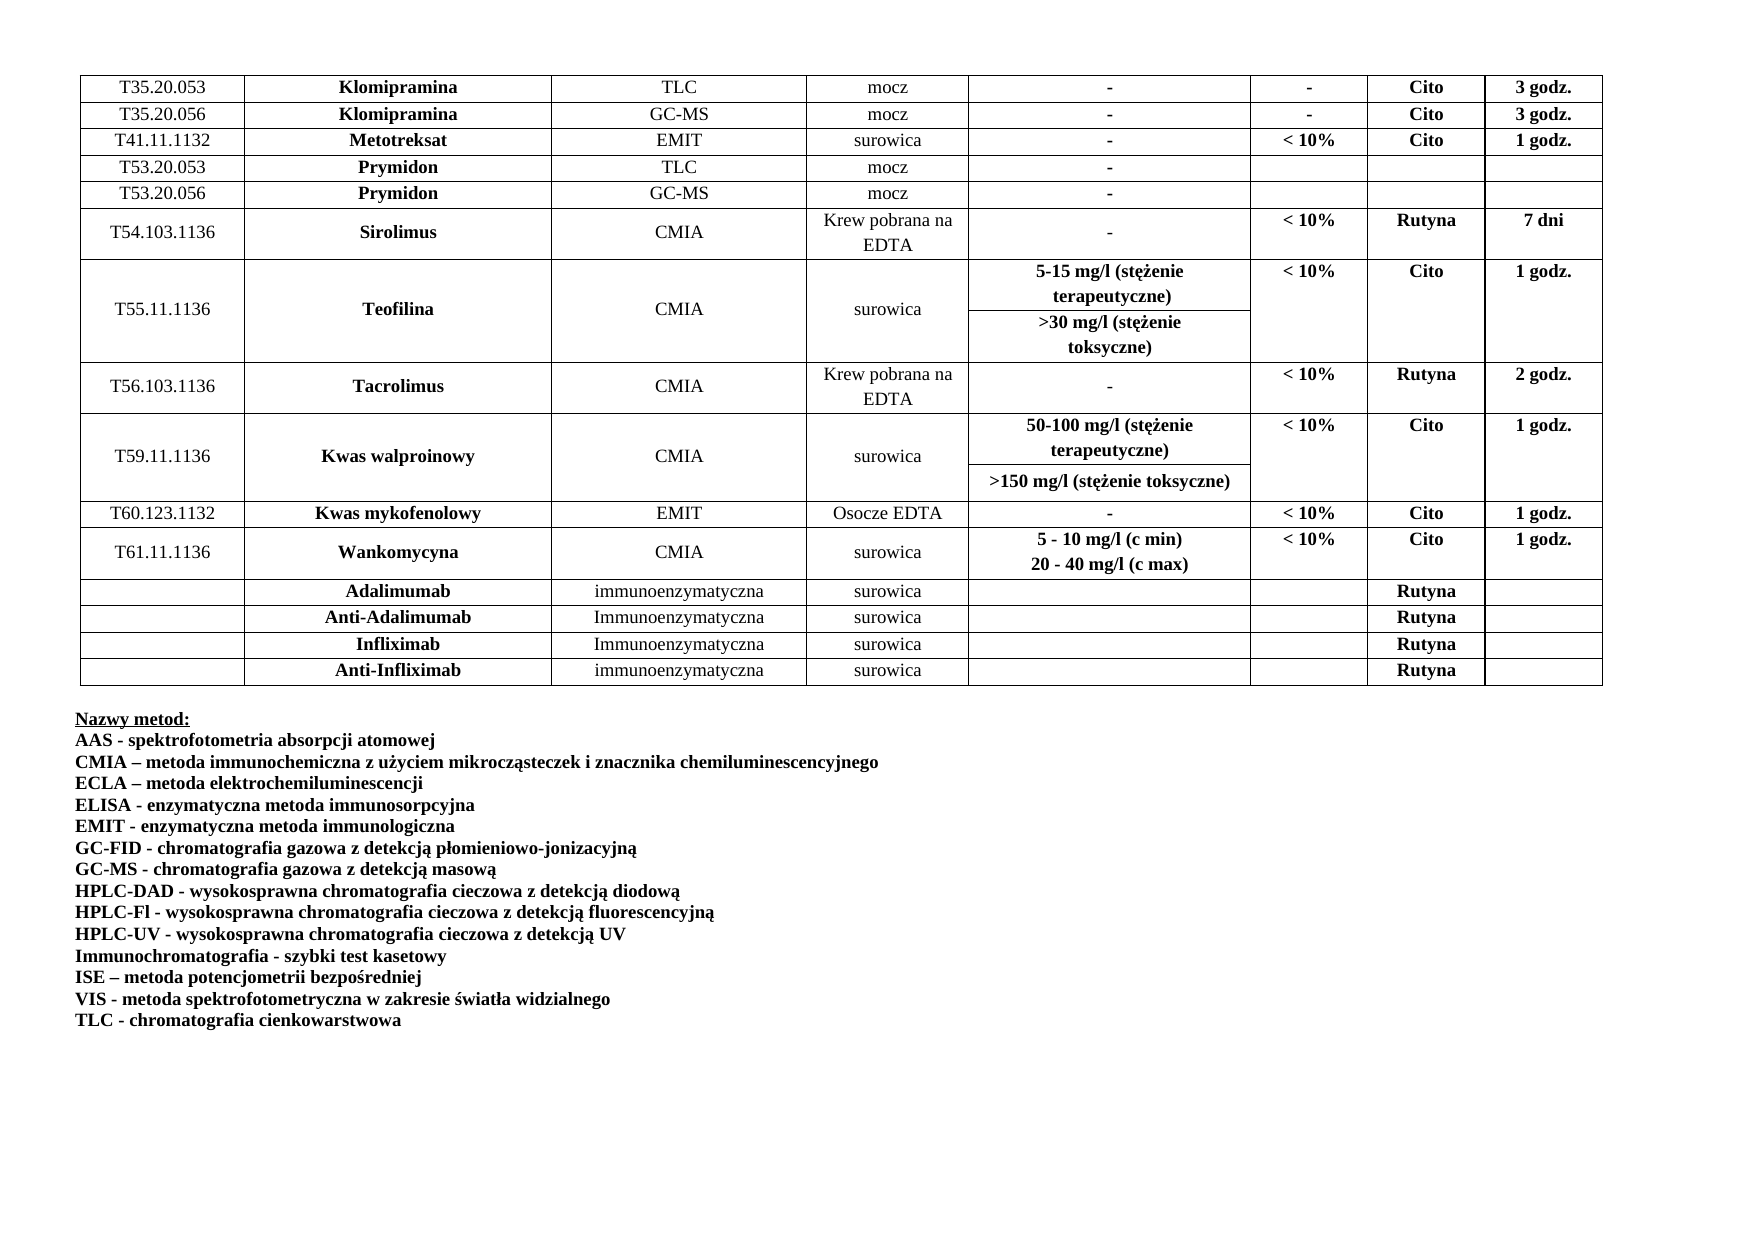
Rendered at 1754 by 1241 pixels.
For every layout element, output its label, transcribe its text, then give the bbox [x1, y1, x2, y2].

table_cell Immunoenzymatyczna [552, 606, 806, 632]
table_cell < 10% [1251, 414, 1367, 501]
table_cell - [969, 209, 1250, 259]
table_cell Prymidon [245, 156, 551, 181]
table_cell Krew pobrana na EDTA [807, 363, 968, 413]
table_cell [969, 606, 1250, 632]
table_cell [1368, 182, 1484, 208]
table_cell Anti-Infliximab [245, 659, 551, 685]
table_cell [969, 633, 1250, 658]
table_cell - [1251, 103, 1367, 128]
table_cell - [969, 363, 1250, 413]
table_cell CMIA [552, 260, 806, 362]
table_cell T54.103.1136 [81, 209, 244, 259]
table_cell Kwas mykofenolowy [245, 502, 551, 527]
table_cell EMIT [552, 129, 806, 155]
table_cell Klomipramina [245, 103, 551, 128]
table_cell - [969, 502, 1250, 527]
table_cell [1251, 156, 1367, 181]
table_cell surowica [807, 414, 968, 501]
text GC-MS - chromatografia gazowa z detekcją masową [75, 858, 1679, 880]
table_cell Kwas walproinowy [245, 414, 551, 501]
table_cell Immunoenzymatyczna [552, 633, 806, 658]
table_cell Klomipramina [245, 76, 551, 102]
table_cell [1251, 182, 1367, 208]
table_cell 2 godz. [1486, 363, 1602, 413]
table_cell Tacrolimus [245, 363, 551, 413]
table_cell T61.11.1136 [81, 528, 244, 578]
table_cell surowica [807, 528, 968, 578]
table_cell 5 - 10 mg/l (c min) 20 - 40 mg/l (c max) [969, 528, 1250, 578]
table_cell Cito [1368, 414, 1484, 501]
table_cell Cito [1368, 260, 1484, 362]
table_cell T35.20.056 [81, 103, 244, 128]
table_cell >150 mg/l (stężenie toksyczne) [969, 465, 1250, 501]
table_cell [1368, 156, 1484, 181]
text ECLA – metoda elektrochemiluminescencji [75, 772, 1679, 794]
table_cell T55.11.1136 [81, 260, 244, 362]
table_cell 1 godz. [1486, 260, 1602, 362]
table_cell [81, 633, 244, 658]
table_cell 3 godz. [1486, 76, 1602, 102]
table_cell Cito [1368, 502, 1484, 527]
table_cell GC-MS [552, 182, 806, 208]
table_cell Cito [1368, 528, 1484, 578]
table_cell surowica [807, 129, 968, 155]
table_cell [1486, 606, 1602, 632]
text TLC - chromatografia cienkowarstwowa [75, 1009, 1679, 1031]
table_cell < 10% [1251, 363, 1367, 413]
table_cell GC-MS [552, 103, 806, 128]
table_cell surowica [807, 659, 968, 685]
table_cell T56.103.1136 [81, 363, 244, 413]
table_cell surowica [807, 606, 968, 632]
table_cell Wankomycyna [245, 528, 551, 578]
table_cell - [969, 182, 1250, 208]
table_cell 3 godz. [1486, 103, 1602, 128]
table_cell [1486, 633, 1602, 658]
text AAS - spektrofotometria absorpcji atomowej [75, 729, 1679, 751]
table_cell T35.20.053 [81, 76, 244, 102]
table_cell Rutyna [1368, 633, 1484, 658]
table_cell CMIA [552, 528, 806, 578]
table_cell < 10% [1251, 260, 1367, 362]
text Nazwy metod: [75, 707, 1679, 729]
table_cell Rutyna [1368, 606, 1484, 632]
table_cell mocz [807, 103, 968, 128]
table_cell TLC [552, 156, 806, 181]
table_cell Rutyna [1368, 659, 1484, 685]
table_cell surowica [807, 260, 968, 362]
table_cell [81, 580, 244, 605]
table_cell [1251, 580, 1367, 605]
table_cell [969, 580, 1250, 605]
table_cell - [969, 129, 1250, 155]
table_cell Sirolimus [245, 209, 551, 259]
table_cell [1251, 606, 1367, 632]
table_cell Rutyna [1368, 580, 1484, 605]
text Immunochromatografia - szybki test kasetowy [75, 944, 1679, 966]
text EMIT - enzymatyczna metoda immunologiczna [75, 815, 1679, 837]
table_cell T53.20.053 [81, 156, 244, 181]
table_cell 1 godz. [1486, 414, 1602, 501]
table_cell 50-100 mg/l (stężenie terapeutyczne) [969, 414, 1250, 464]
table_cell Adalimumab [245, 580, 551, 605]
table_cell Infliximab [245, 633, 551, 658]
table_cell mocz [807, 76, 968, 102]
table_cell - [969, 76, 1250, 102]
table_cell Krew pobrana na EDTA [807, 209, 968, 259]
table_cell CMIA [552, 363, 806, 413]
table_cell Prymidon [245, 182, 551, 208]
table_cell CMIA [552, 414, 806, 501]
table_cell T53.20.056 [81, 182, 244, 208]
table_cell [1251, 659, 1367, 685]
table_cell < 10% [1251, 528, 1367, 578]
table_cell [1486, 156, 1602, 181]
table_cell >30 mg/l (stężenie toksyczne) [969, 311, 1250, 362]
table_cell T60.123.1132 [81, 502, 244, 527]
table_cell immunoenzymatyczna [552, 580, 806, 605]
text ISE – metoda potencjometrii bezpośredniej [75, 966, 1679, 988]
table_cell 1 godz. [1486, 129, 1602, 155]
table_cell [81, 606, 244, 632]
table_cell Metotreksat [245, 129, 551, 155]
text ELISA - enzymatyczna metoda immunosorpcyjna [75, 794, 1679, 815]
table_cell Anti-Adalimumab [245, 606, 551, 632]
table_cell - [1251, 76, 1367, 102]
table_cell surowica [807, 633, 968, 658]
table_cell TLC [552, 76, 806, 102]
table_cell immunoenzymatyczna [552, 659, 806, 685]
table_cell 5-15 mg/l (stężenie terapeutyczne) [969, 260, 1250, 310]
table_cell - [969, 156, 1250, 181]
text HPLC-DAD - wysokosprawna chromatografia cieczowa z detekcją diodową [75, 880, 1679, 901]
table_cell [969, 659, 1250, 685]
text VIS - metoda spektrofotometryczna w zakresie światła widzialnego [75, 988, 1679, 1009]
text GC-FID - chromatografia gazowa z detekcją płomieniowo-jonizacyjną [75, 837, 1679, 858]
table_cell Cito [1368, 103, 1484, 128]
table_cell Cito [1368, 76, 1484, 102]
table_cell T41.11.1132 [81, 129, 244, 155]
table_cell [81, 659, 244, 685]
table_cell Cito [1368, 129, 1484, 155]
table_cell CMIA [552, 209, 806, 259]
table_cell 1 godz. [1486, 528, 1602, 578]
table_cell Osocze EDTA [807, 502, 968, 527]
table_cell [1486, 580, 1602, 605]
table_cell surowica [807, 580, 968, 605]
table_cell T59.11.1136 [81, 414, 244, 501]
table_cell < 10% [1251, 209, 1367, 259]
table_cell Rutyna [1368, 209, 1484, 259]
table_cell mocz [807, 156, 968, 181]
table_cell Teofilina [245, 260, 551, 362]
table_cell 7 dni [1486, 209, 1602, 259]
table_cell 1 godz. [1486, 502, 1602, 527]
text HPLC-UV - wysokosprawna chromatografia cieczowa z detekcją UV [75, 923, 1679, 944]
table_cell [1486, 659, 1602, 685]
table_cell - [969, 103, 1250, 128]
table_cell < 10% [1251, 502, 1367, 527]
table_cell [1486, 182, 1602, 208]
table_cell Rutyna [1368, 363, 1484, 413]
text CMIA – metoda immunochemiczna z użyciem mikrocząsteczek i znacznika chemiluminescencyjnego [75, 751, 1679, 772]
table_cell EMIT [552, 502, 806, 527]
table_cell < 10% [1251, 129, 1367, 155]
table_cell mocz [807, 182, 968, 208]
text HPLC-Fl - wysokosprawna chromatografia cieczowa z detekcją fluorescencyjną [75, 901, 1679, 923]
table_cell [1251, 633, 1367, 658]
